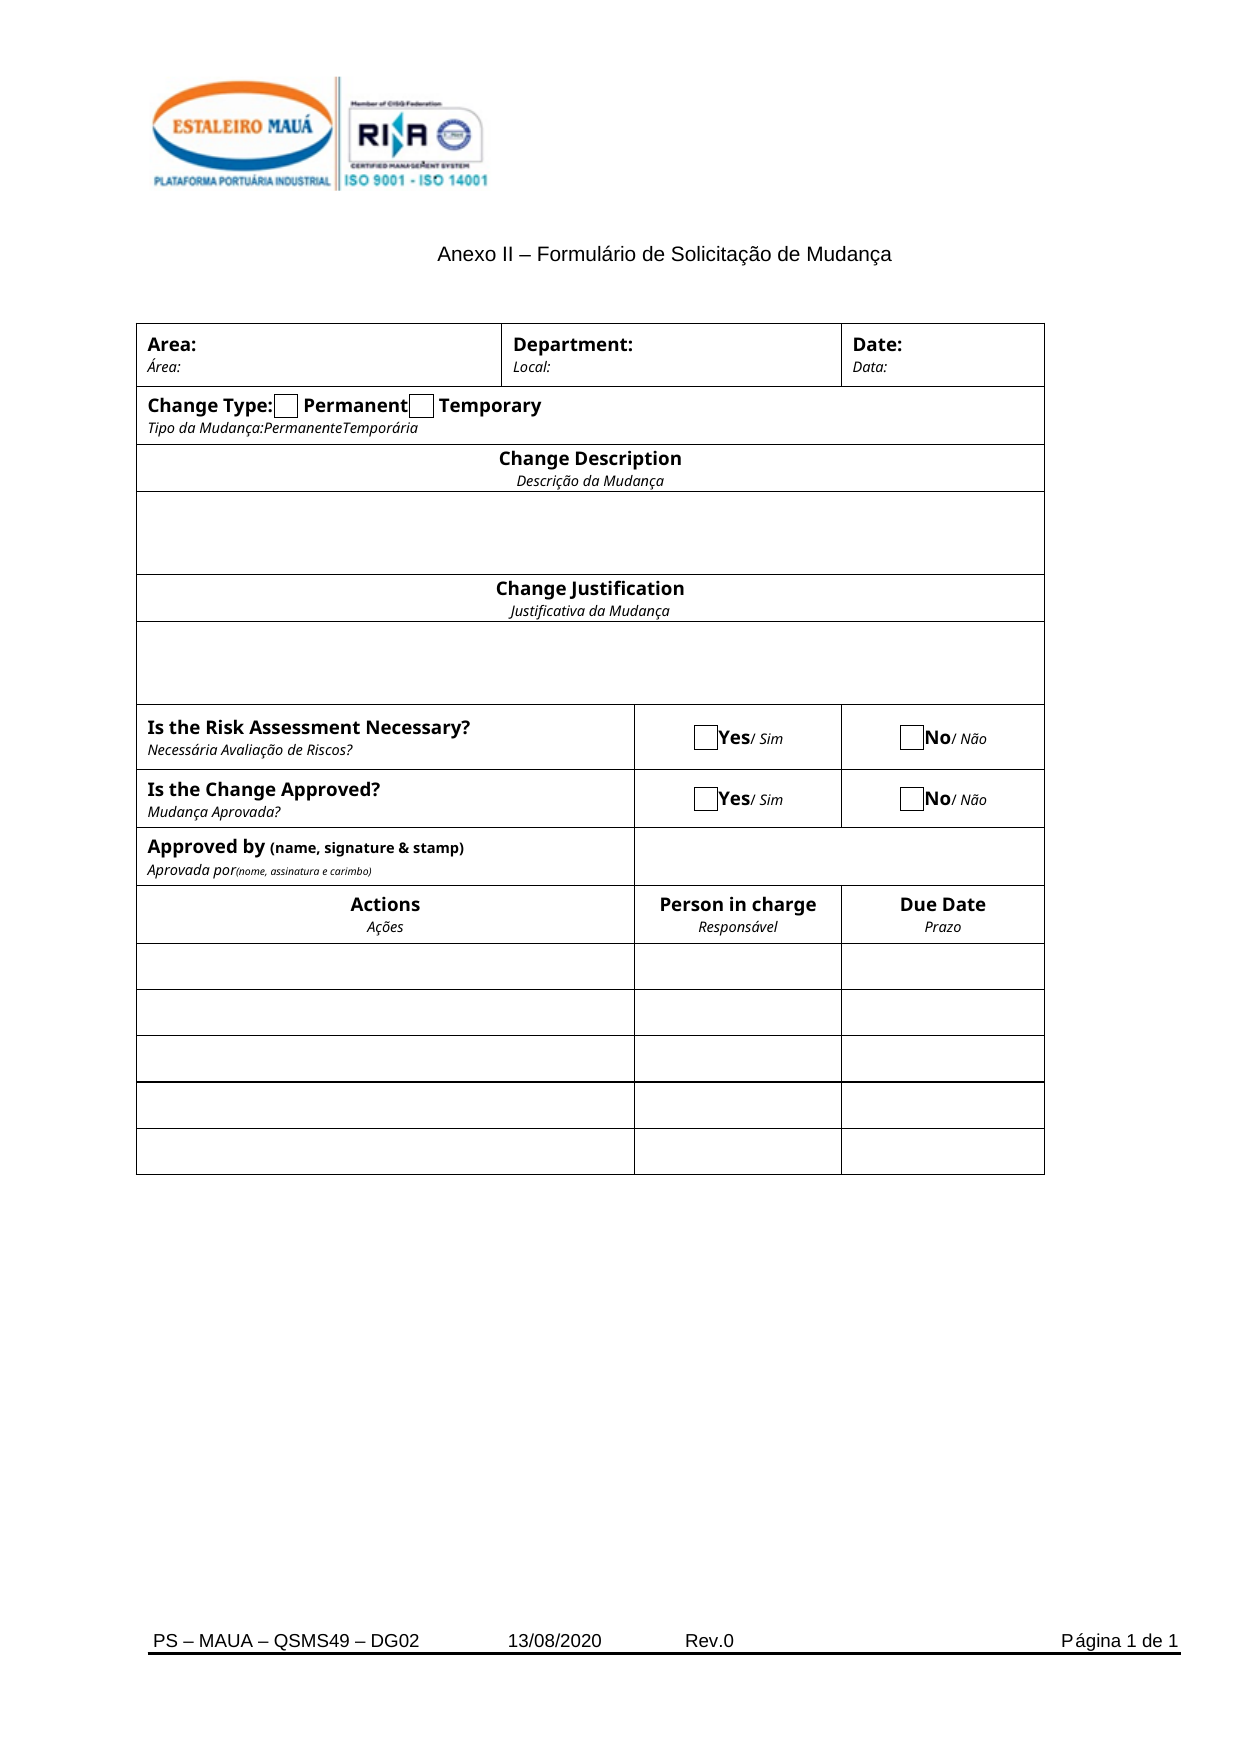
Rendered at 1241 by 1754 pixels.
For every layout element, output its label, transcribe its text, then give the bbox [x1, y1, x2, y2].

table_cell [137, 492, 1044, 574]
table_cell [635, 1083, 841, 1128]
table_cell Is the Risk Assessment Necessary? Necessária Avaliação de Riscos? [137, 705, 634, 769]
table_cell [635, 990, 841, 1035]
table_cell Change Justification Justificativa da Mudança [137, 575, 1044, 621]
table_cell Due Date Prazo [842, 886, 1044, 942]
table_cell [137, 1129, 634, 1174]
table_header Area: Área: [137, 324, 501, 386]
text Anexo II – Formulário de Solicitação de Mudança [148, 242, 1181, 266]
table_header Date: Data: [842, 324, 1044, 386]
table_cell Yes/ Sim [635, 770, 841, 827]
table_cell Approved by (name, signature & stamp) Aprovada por(nome, assinatura e carimbo) [137, 828, 634, 885]
table_cell Person in charge Responsável [635, 886, 841, 942]
table_cell No/ Não [842, 770, 1044, 827]
table_cell [137, 1083, 634, 1128]
table_cell Is the Change Approved? Mudança Aprovada? [137, 770, 634, 827]
table_cell No/ Não [842, 705, 1044, 769]
table_cell [635, 944, 841, 989]
table_cell Change Type: Permanent Temporary Tipo da Mudança:PermanenteTemporária [137, 387, 1044, 444]
table_cell [635, 1036, 841, 1081]
table_cell Actions Ações [137, 886, 634, 942]
table_cell Change Description Descrição da Mudança [137, 445, 1044, 491]
picture [147, 75, 514, 194]
table_cell [842, 990, 1044, 1035]
table_cell [137, 990, 634, 1035]
table_cell [842, 1036, 1044, 1081]
table_cell [137, 944, 634, 989]
table_cell [842, 1129, 1044, 1174]
table_cell [137, 622, 1044, 704]
table_cell [635, 1129, 841, 1174]
table_cell [635, 828, 1044, 885]
table_header Department: Local: [502, 324, 841, 386]
table_cell [842, 944, 1044, 989]
table_cell [137, 1036, 634, 1081]
table_cell [842, 1083, 1044, 1128]
table_cell Yes/ Sim [635, 705, 841, 769]
